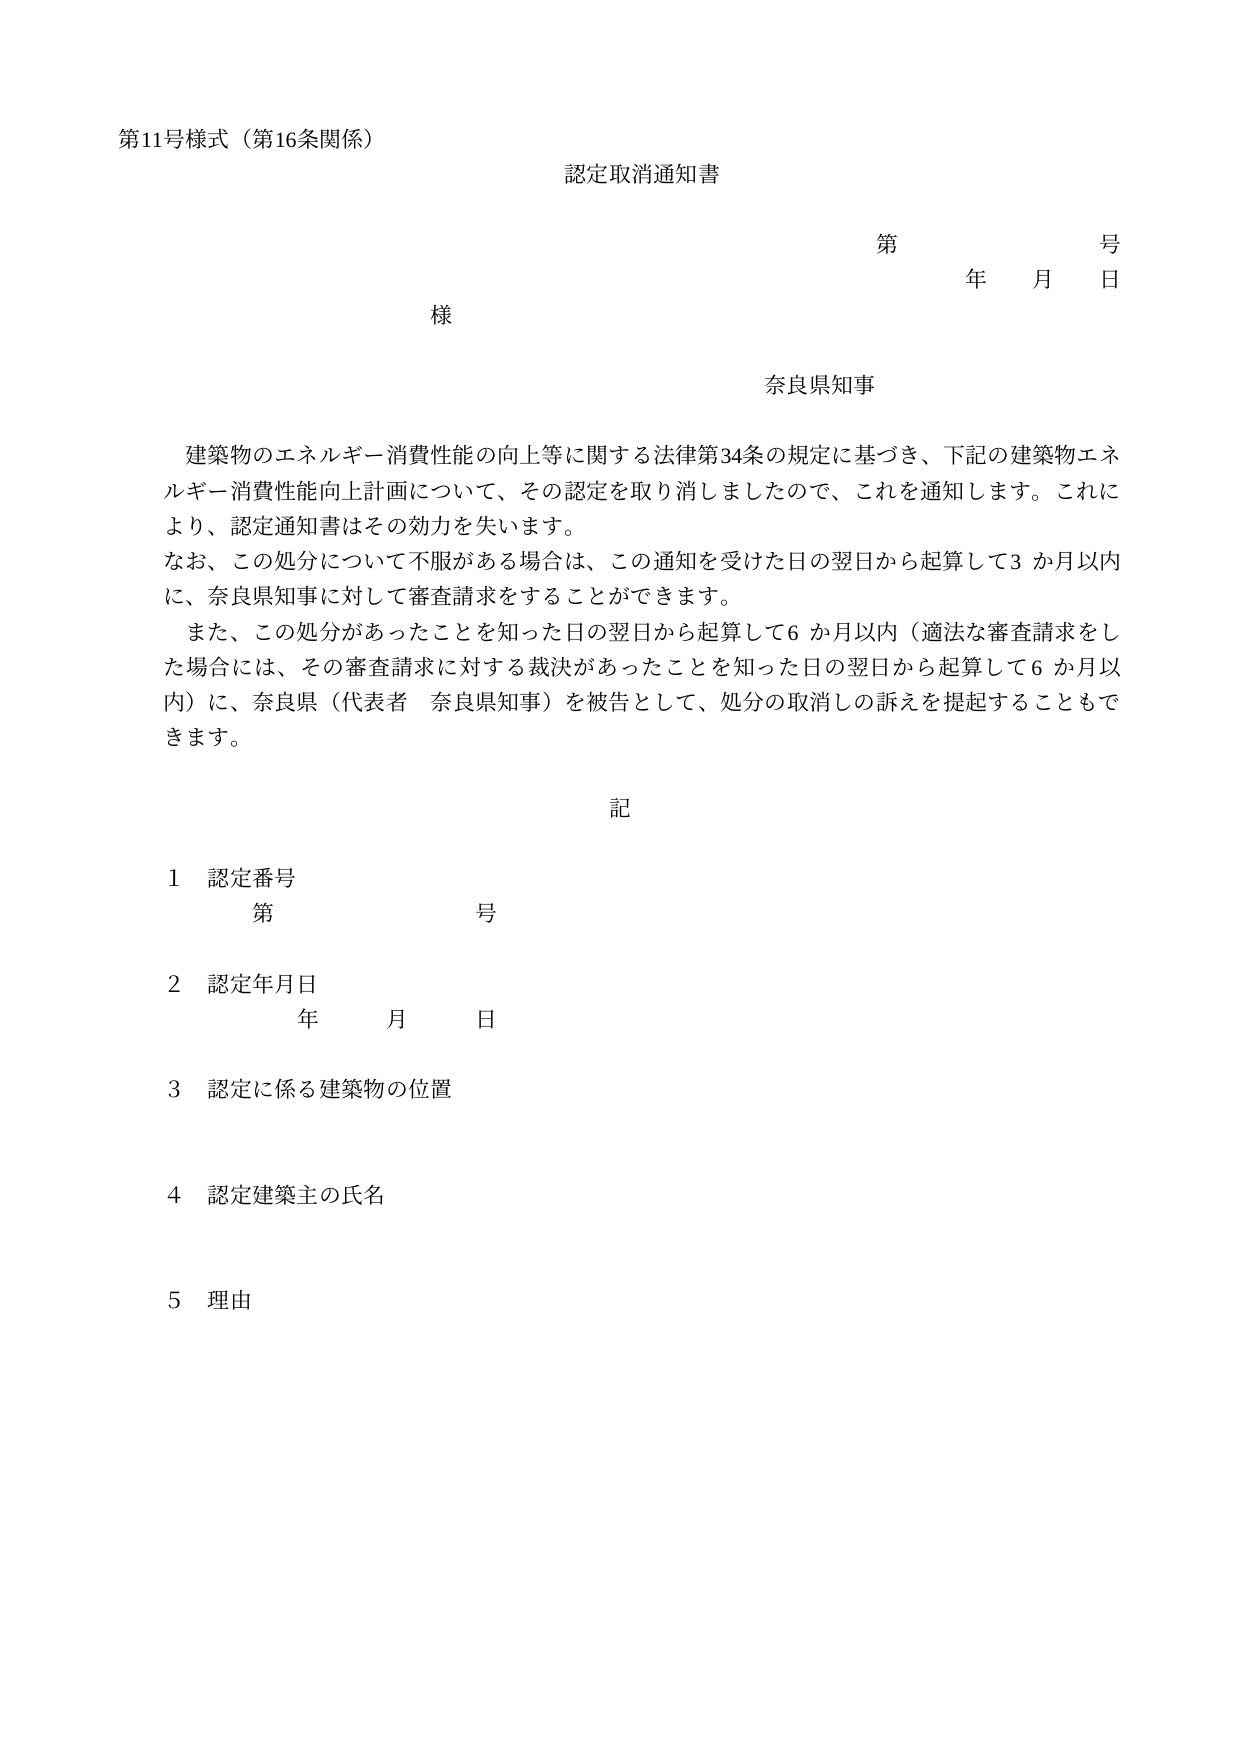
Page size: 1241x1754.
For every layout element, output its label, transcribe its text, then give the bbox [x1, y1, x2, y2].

text ２ 認定年月日 [143, 965, 1122, 1000]
text ４ 認定建築主の氏名 [143, 1176, 1122, 1211]
text 年 月 日 [143, 1000, 1122, 1035]
text ５ 理由 [118, 1282, 1122, 1317]
text また、この処分があったことを知った日の翌日から起算して6か月以内（適法な審査請求をした場合には、その審査請求に対する裁決があったことを知った日の翌日から起算して6か月以内）に、奈良県（代表者 奈良県知事）を被告として、処分の取消しの訴えを提起することもできます。 [142, 613, 1122, 754]
text 奈良県知事 [143, 366, 1122, 402]
text なお、この処分について不服がある場合は、この通知を受けた日の翌日から起算して3か月以内に、奈良県知事に対して審査請求をすることができます。 [118, 542, 1122, 613]
text 記 [118, 789, 1122, 824]
text 様 [143, 296, 1122, 331]
text 第 号 [118, 894, 1122, 930]
text 第 号 [143, 226, 1122, 261]
text 年 月 日 [143, 261, 1122, 296]
text 建築物のエネルギー消費性能の向上等に関する法律第34条の規定に基づき、下記の建築物エネルギー消費性能向上計画について、その認定を取り消しましたので、これを通知します。これにより、認定通知書はその効力を失います。 [143, 437, 1122, 542]
text ３ 認定に係る建築物の位置 [143, 1071, 1122, 1106]
text 認定取消通知書 [143, 155, 1122, 190]
text 第11号様式（第16条関係） [118, 120, 1122, 155]
text １ 認定番号 [143, 859, 1122, 894]
